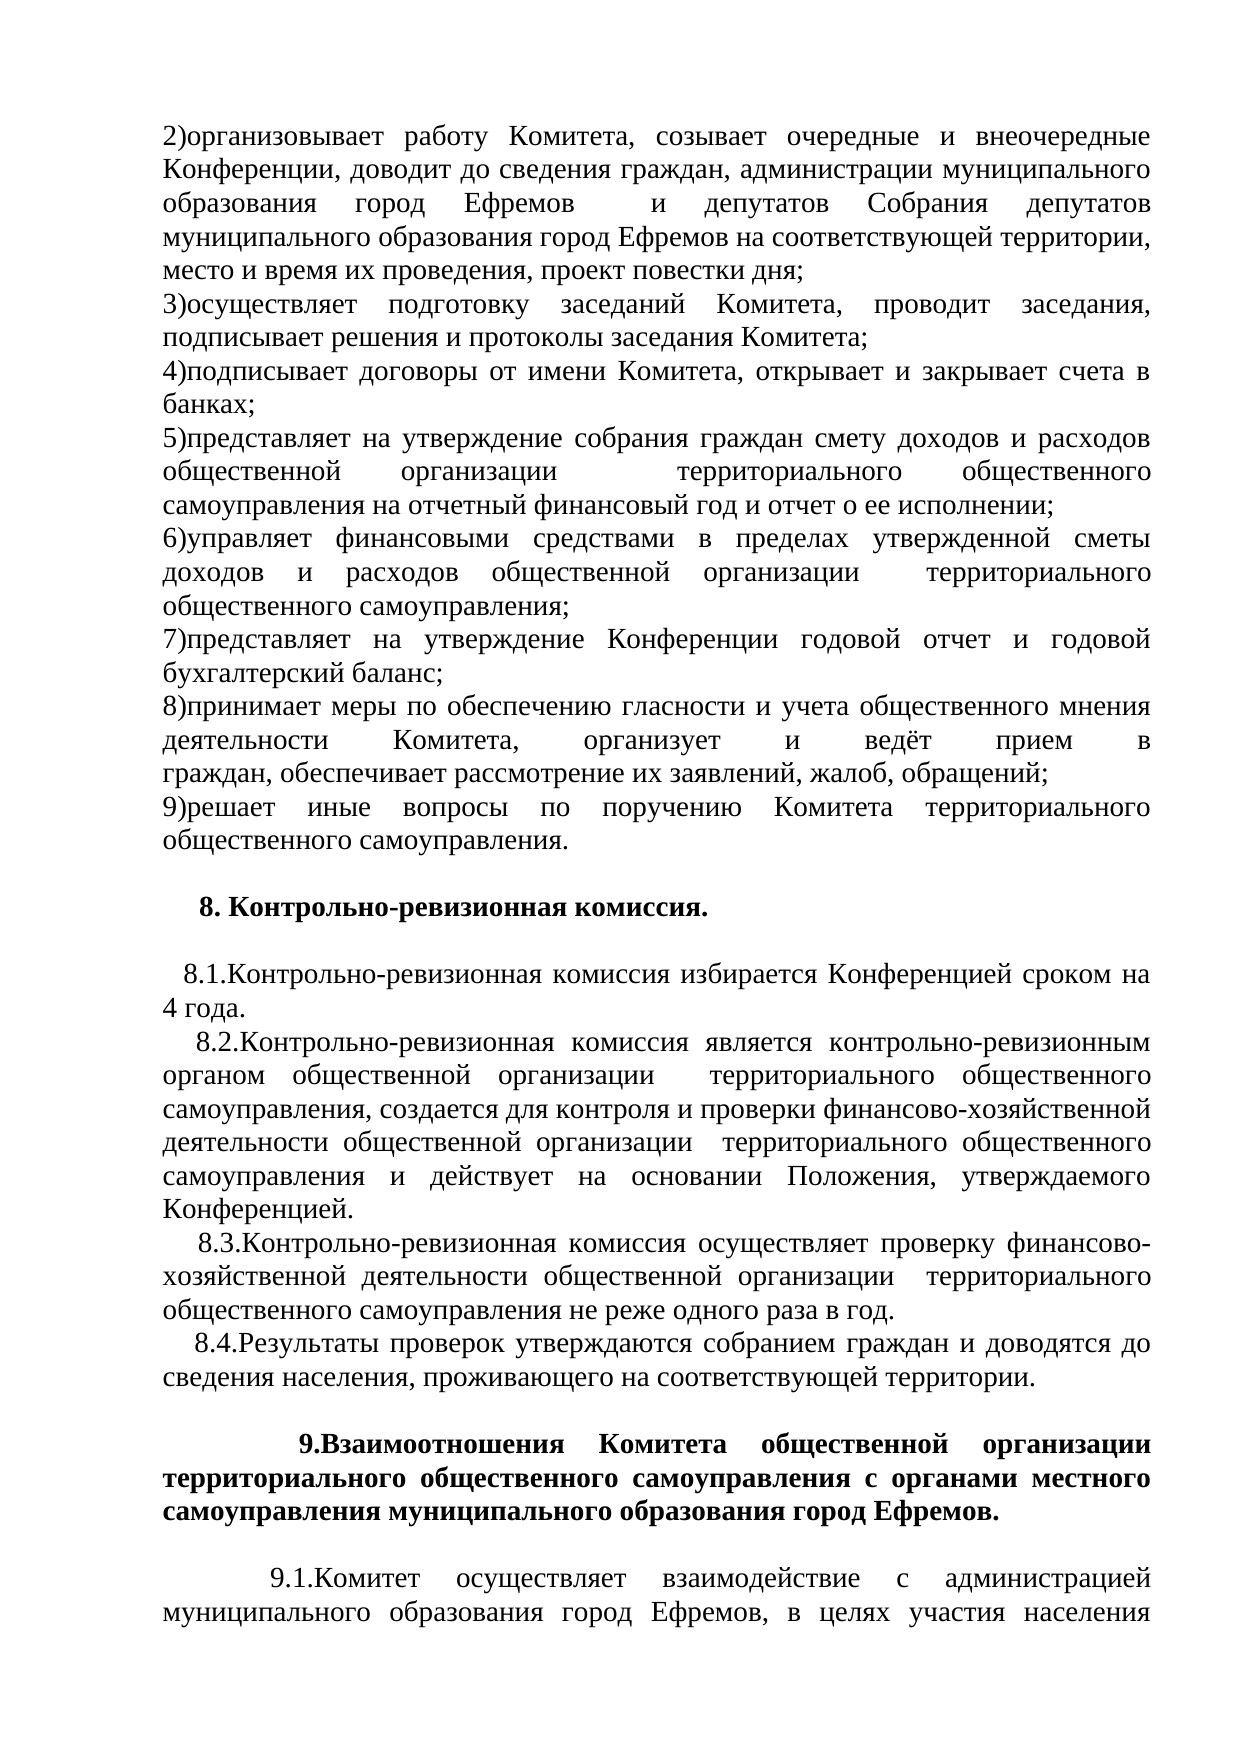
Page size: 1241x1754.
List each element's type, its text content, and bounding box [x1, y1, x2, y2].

text 7)представляет на утверждение Конференции годовой отчет и годовой бухгалтерский баланс; [162, 621, 1152, 688]
text 9.Взаимоотношения Комитета общественной организации территориального общественного самоуправления с органами местного самоуправления муниципального образования город Ефремов. [162, 1426, 1152, 1527]
text 9)решает иные вопросы по поручению Комитета территориального общественного самоуправления. [162, 789, 1152, 856]
text 8)принимает меры по обеспечению гласности и учета общественного мнения деятельности Комитета, организует и ведёт прием в граждан, обеспечивает рассмотрение их заявлений, жалоб, обращений; [162, 688, 1152, 789]
text 8.3.Контрольно-ревизионная комиссия осуществляет проверку финансово-хозяйственной деятельности общественной организации территориального общественного самоуправления не реже одного раза в год. [162, 1225, 1152, 1326]
text 3)осуществляет подготовку заседаний Комитета, проводит заседания, подписывает решения и протоколы заседания Комитета; [162, 286, 1152, 353]
text 6)управляет финансовыми средствами в пределах утвержденной сметы доходов и расходов общественной организации территориального общественного самоуправления; [162, 521, 1152, 621]
text 8.4.Результаты проверок утверждаются собранием граждан и доводятся до сведения населения, проживающего на соответствующей территории. [162, 1326, 1152, 1393]
text 8.1.Контрольно-ревизионная комиссия избирается Конференцией сроком на 4 года. [162, 957, 1152, 1024]
text 5)представляет на утверждение собрания граждан смету доходов и расходов общественной организации территориального общественного самоуправления на отчетный финансовый год и отчет о ее исполнении; [162, 420, 1152, 521]
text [162, 1560, 1152, 1627]
text 8.2.Контрольно-ревизионная комиссия является контрольно-ревизионным органом общественной организации территориального общественного самоуправления, создается для контроля и проверки финансово-хозяйственной деятельности общественной организации территориального общественного самоуправления и действует на основании Положения, утверждаемого Конференцией. [162, 1024, 1152, 1225]
text 8. Контрольно-ревизионная комиссия. [162, 856, 1152, 923]
text 2)организовывает работу Комитета, созывает очередные и внеочередные Конференции, доводит до сведения граждан, администрации муниципального образования город Ефремов и депутатов Собрания депутатов муниципального образования город Ефремов на соответствующей территории, место и время их проведения, проект повестки дня; [162, 118, 1152, 286]
text 4)подписывает договоры от имени Комитета, открывает и закрывает счета в банках; [162, 353, 1152, 420]
